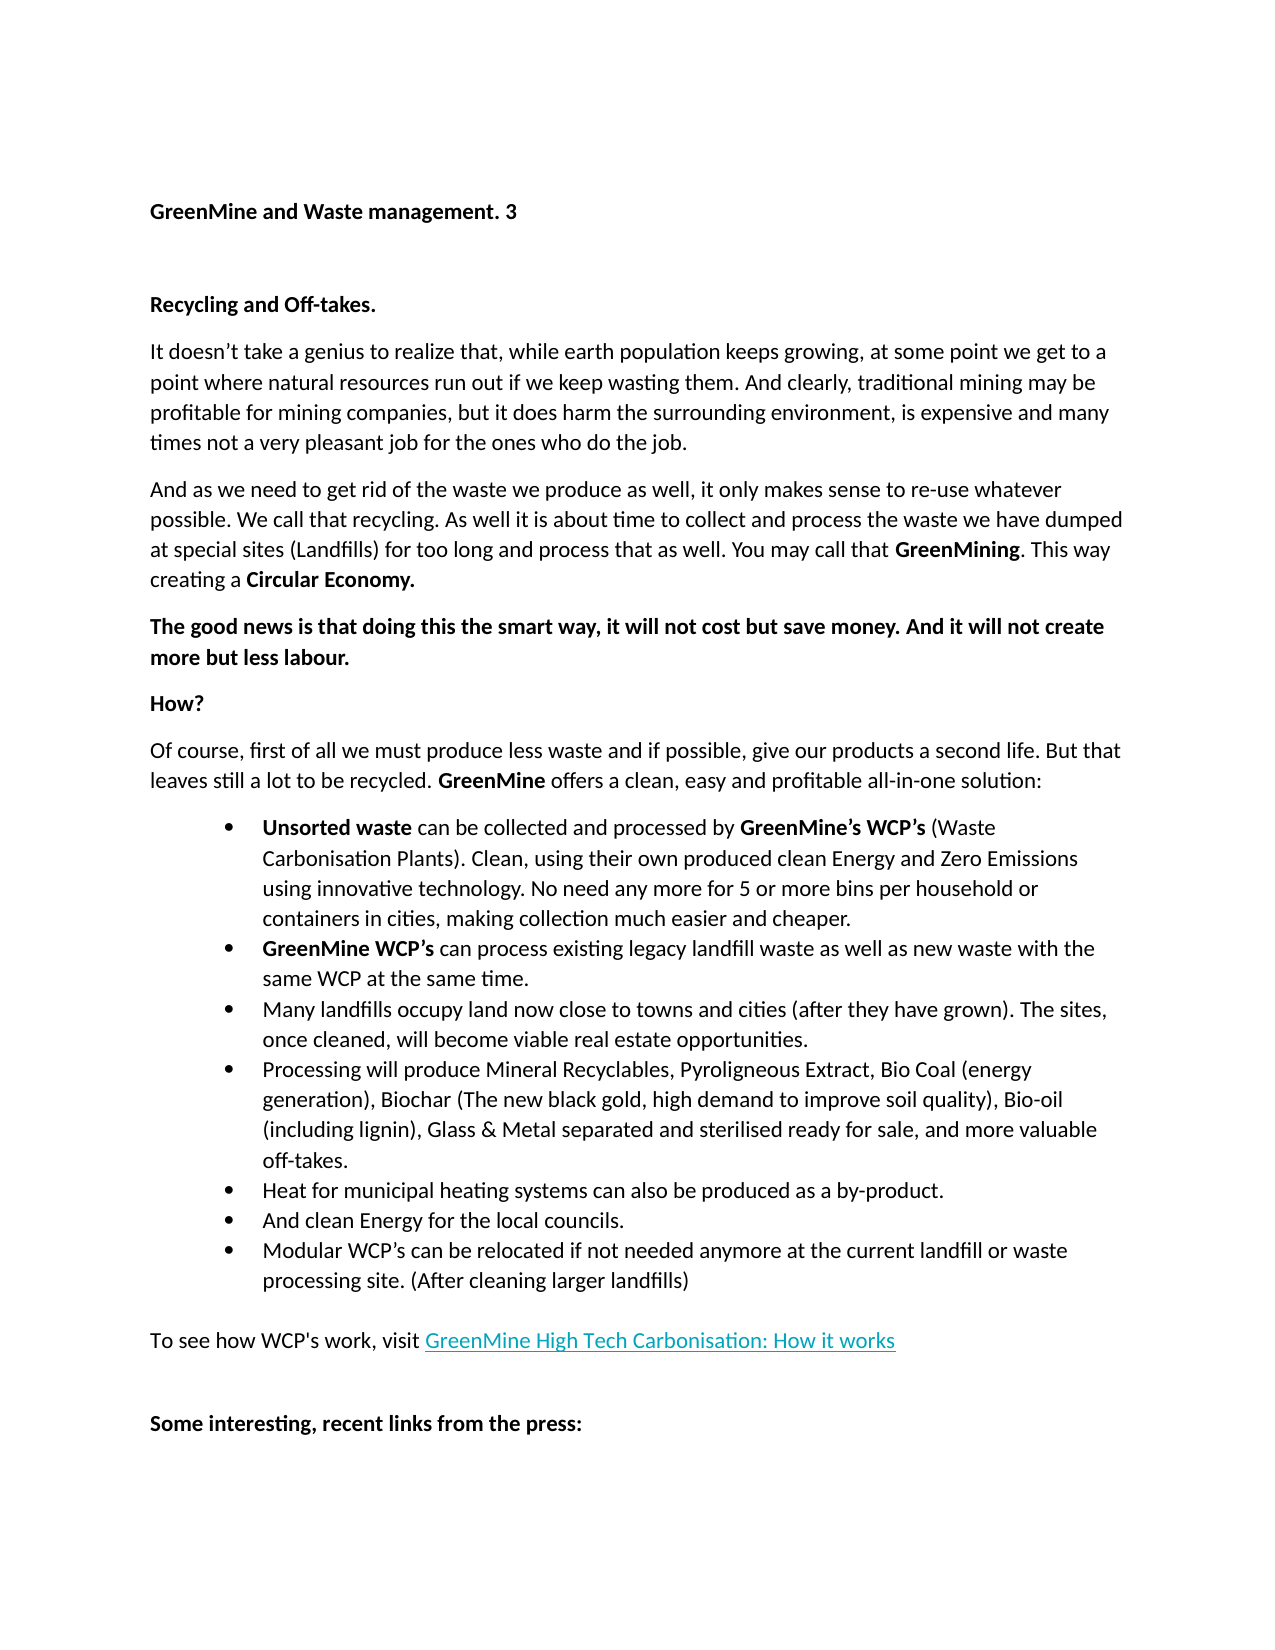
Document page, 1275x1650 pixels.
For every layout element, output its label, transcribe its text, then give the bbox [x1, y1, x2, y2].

text To see how WCP's work, visit GreenMine High Tech Carbonisation: How it works [150, 1313, 1125, 1354]
list GreenMine WCP’s can process existing legacy landfill waste as well as new waste with the same WCP at the same time. [225, 934, 1125, 993]
list And clean Energy for the local councils. [225, 1206, 1125, 1234]
text The good news is that doing this the smart way, it will not cost but save money. And it will not create more but less labour. [150, 612, 1125, 671]
list Modular WCP’s can be relocated if not needed anymore at the current landfill or waste processing site. (After cleaning larger landfills) [225, 1236, 1125, 1295]
list Unsorted waste can be collected and processed by GreenMine’s WCP’s (Waste Carbonisation Plants). Clean, using their own produced clean Energy and Zero Emissions using innovative technology. No need any more for 5 or more bins per household or containers in cities, making collection much easier and cheaper. [225, 813, 1125, 932]
list Many landfills occupy land now close to towns and cities (after they have grown). The sites, once cleaned, will become viable real estate opportunities. [225, 995, 1125, 1053]
text How? [150, 689, 1125, 718]
text Of course, first of all we must produce less waste and if possible, give our products a second life. But that leaves still a lot to be recycled. GreenMine offers a clean, easy and profitable all-in-one solution: [150, 736, 1125, 795]
list Heat for municipal heating systems can also be produced as a by-product. [225, 1176, 1125, 1204]
text Some interesting, recent links from the press: [150, 1396, 1125, 1437]
text And as we need to get rid of the waste we produce as well, it only makes sense to re-use whatever possible. We call that recycling. As well it is about time to collect and process the waste we have dumped at special sites (Landfills) for too long and process that as well. You may call that GreenMining. This way creating a Circular Economy. [150, 475, 1125, 594]
list Processing will produce Mineral Recyclables, Pyroligneous Extract, Bio Coal (energy generation), Biochar (The new black gold, high demand to improve soil quality), Bio-oil (including lignin), Glass & Metal separated and sterilised ready for sale, and more valuable off-takes. [225, 1055, 1125, 1174]
text GreenMine and Waste management. 3 [150, 197, 1125, 225]
text It doesn’t take a genius to realize that, while earth population keeps growing, at some point we get to a point where natural resources run out if we keep wasting them. And clearly, traditional mining may be profitable for mining companies, but it does harm the surrounding environment, is expensive and many times not a very pleasant job for the ones who do the job. [150, 337, 1125, 456]
text Recycling and Off-takes. [150, 291, 1125, 319]
